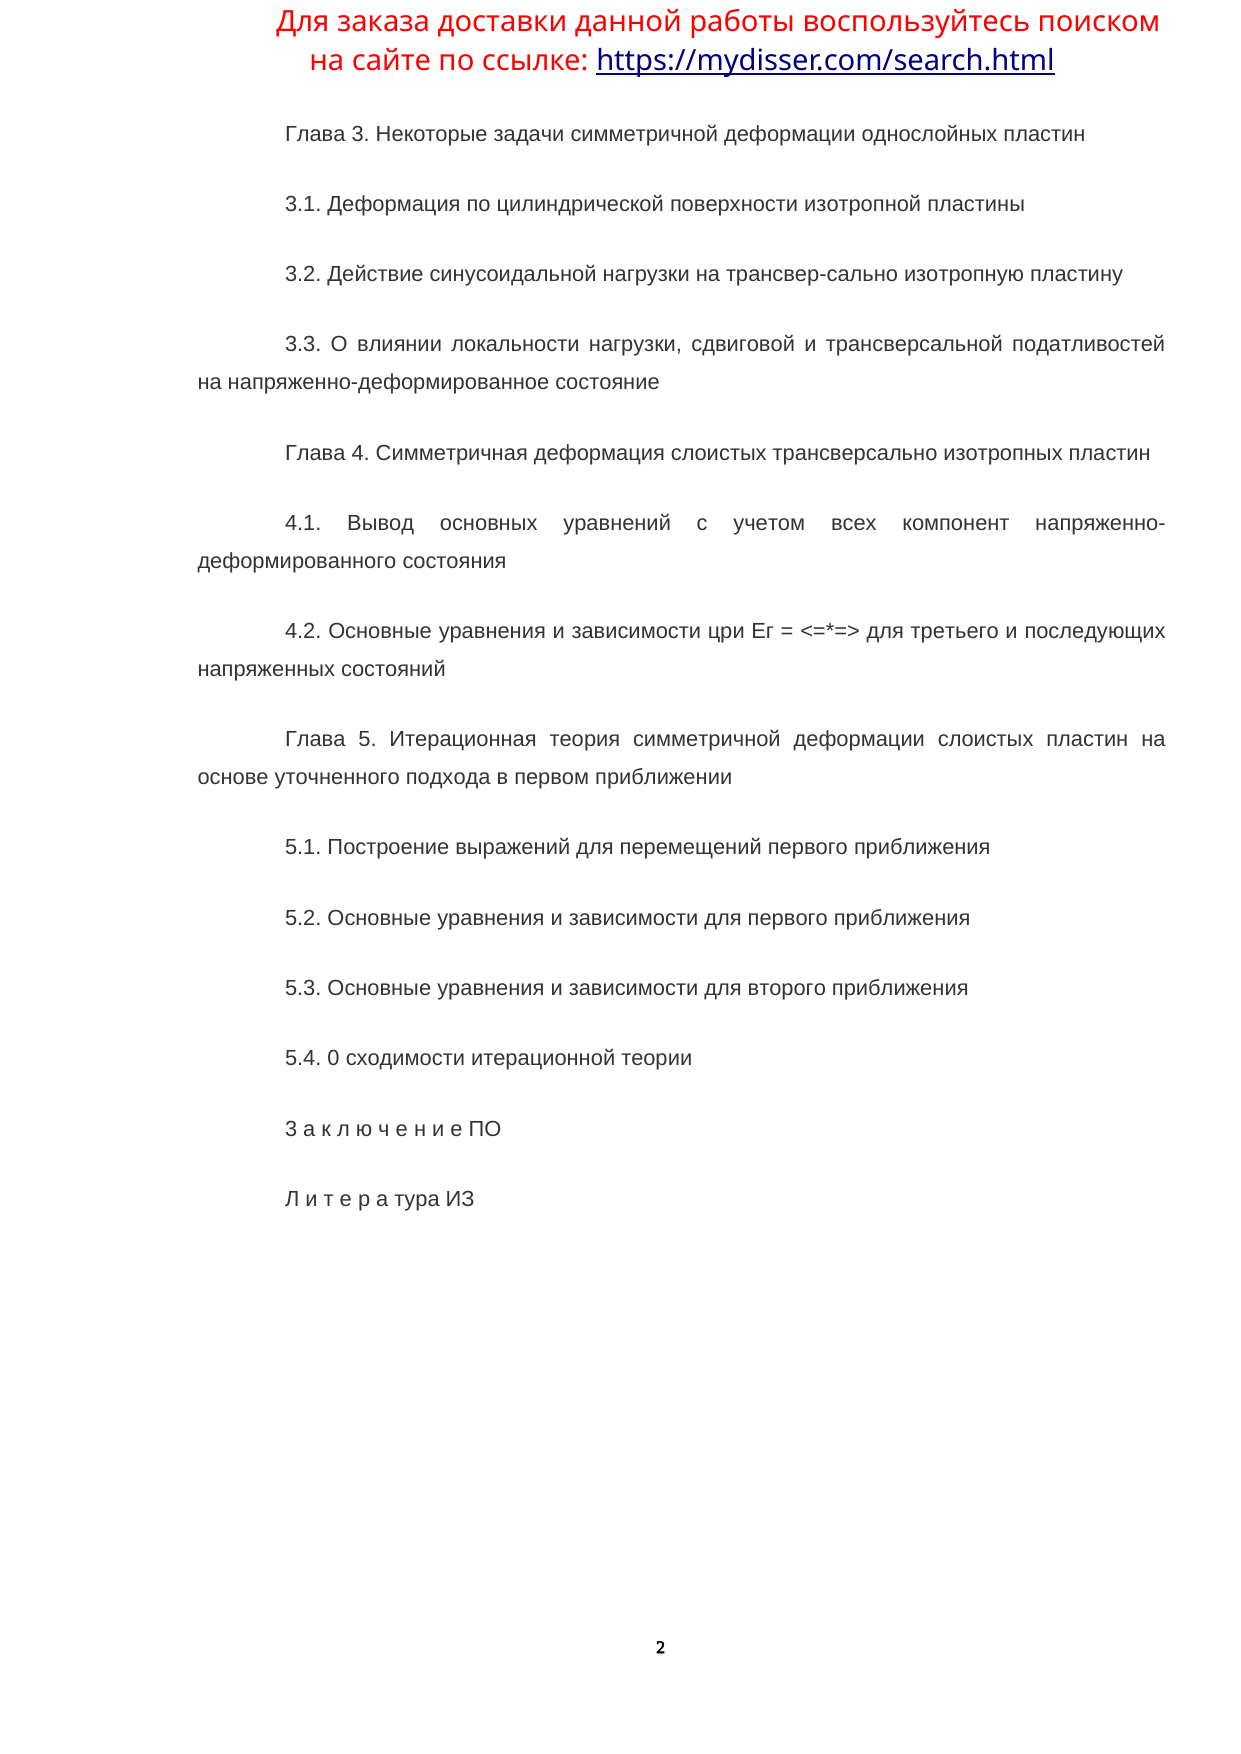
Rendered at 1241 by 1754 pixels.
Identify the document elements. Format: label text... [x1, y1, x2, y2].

text Глава 3. Некоторые задачи симметричной деформации однослойных пластин [197, 120, 1167, 146]
text Л и т е р а тура ИЗ [197, 1186, 1167, 1211]
text 5.4. 0 сходимости итерационной теории [197, 1045, 1167, 1070]
text Глава 4. Симметричная деформация слоистых трансверсально изотропных пластин [197, 439, 1167, 465]
text Глава 5. Итерационная теория симметричной деформации слоистых пластин на основе уточненного подхода в первом приближении [197, 726, 1167, 789]
text 3 а к л ю ч е н и е ПО [197, 1115, 1167, 1141]
text 3.2. Действие синусоидальной нагрузки на трансвер-сально изотропную пластину [197, 261, 1167, 286]
text 5.2. Основные уравнения и зависимости для первого приближения [197, 904, 1167, 930]
text 4.1. Вывод основных уравнений с учетом всех компонент напряженно-деформированного состояния [197, 510, 1167, 573]
text 5.1. Построение выражений для перемещений первого приближения [197, 834, 1167, 859]
text 3.1. Деформация по цилиндрической поверхности изотропной пластины [197, 191, 1167, 216]
text 4.2. Основные уравнения и зависимости цри Ег = <=*=> для третьего и последующих напряженных состояний [197, 618, 1167, 681]
text 5.3. Основные уравнения и зависимости для второго приближения [197, 975, 1167, 1000]
text 3.3. О влиянии локальности нагрузки, сдвиговой и трансверсальной податливостей на напряженно-деформированное состояние [197, 331, 1167, 394]
